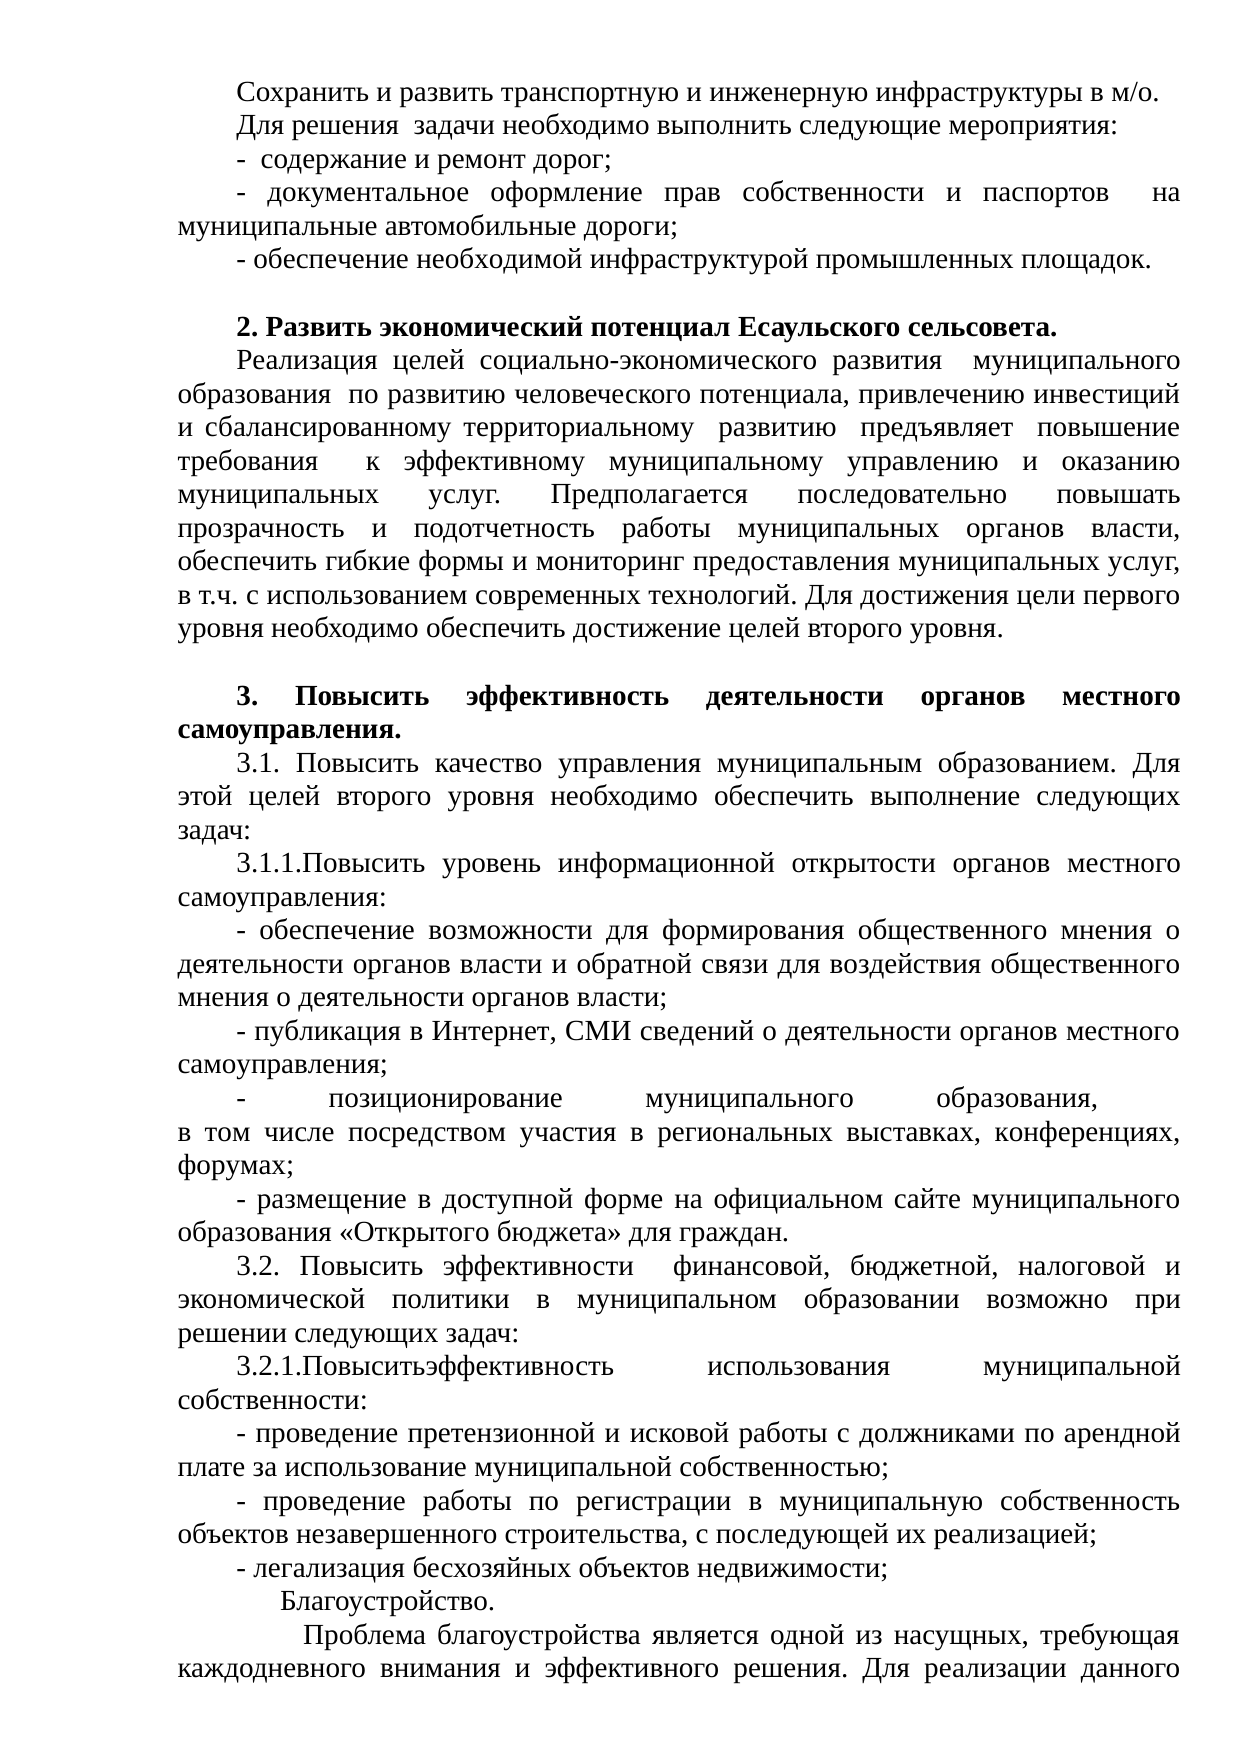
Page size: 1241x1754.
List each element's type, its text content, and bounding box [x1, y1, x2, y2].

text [177, 1617, 1181, 1684]
text 3.1. Повысить качество управления муниципальным образованием. Для этой целей второго уровня необходимо обеспечить выполнение следующих задач: [177, 745, 1181, 845]
text 3.2. Повысить эффективности финансовой, бюджетной, налоговой и экономической политики в муниципальном образовании возможно при решении следующих задач: [177, 1248, 1181, 1348]
list 3. Повысить эффективность деятельности органов местного самоуправления. [177, 678, 1181, 745]
list Сохранить и развить транспортную и инженерную инфраструктуры в м/о. [177, 74, 1181, 107]
list - документальное оформление прав собственности и паспортов на муниципальные автомобильные дороги; [177, 174, 1181, 242]
list 2. Развить экономический потенциал Есаульского сельсовета. [177, 309, 1181, 342]
list 3.1.1.Повысить уровень информационной открытости органов местного самоуправления: [177, 845, 1181, 912]
text - позиционирование муниципального образования, в том числе посредством участия в региональных выставках, конференциях, форумах; [177, 1080, 1181, 1181]
text - обеспечение необходимой инфраструктурой промышленных площадок. [177, 242, 1181, 275]
text Благоустройство. [177, 1583, 1181, 1617]
text - легализация бесхозяйных объектов недвижимости; [177, 1550, 1181, 1583]
text 3.2.1.Повыситьэффективность использования муниципальной собственности: [177, 1348, 1181, 1416]
text - обеспечение возможности для формирования общественного мнения о деятельности органов власти и обратной связи для воздействия общественного мнения о деятельности органов власти; [177, 912, 1181, 1013]
text - проведение работы по регистрации в муниципальную собственность объектов незавершенного строительства, с последующей их реализацией; [177, 1483, 1181, 1550]
text - публикация в Интернет, СМИ сведений о деятельности органов местного самоуправления; [177, 1013, 1181, 1080]
text - проведение претензионной и исковой работы с должниками по арендной плате за использование муниципальной собственностью; [177, 1416, 1181, 1483]
text - размещение в доступной форме на официальном сайте муниципального образования «Открытого бюджета» для граждан. [177, 1181, 1181, 1248]
list Для решения задачи необходимо выполнить следующие мероприятия: [177, 107, 1181, 141]
list - содержание и ремонт дорог; [177, 141, 1181, 174]
text Реализация целей социально-экономического развития муниципального образования по развитию человеческого потенциала, привлечению инвестиций и сбалансированному территориальному развитию предъявляет повышение требования к эффективному муниципальному управлению и оказанию муниципальных услуг. Предполагается последовательно повышать прозрачность и подотчетность работы муниципальных органов власти, обеспечить гибкие формы и мониторинг предоставления муниципальных услуг, в т.ч. с использованием современных технологий. Для достижения цели первого уровня необходимо обеспечить достижение целей второго уровня. [177, 342, 1181, 644]
